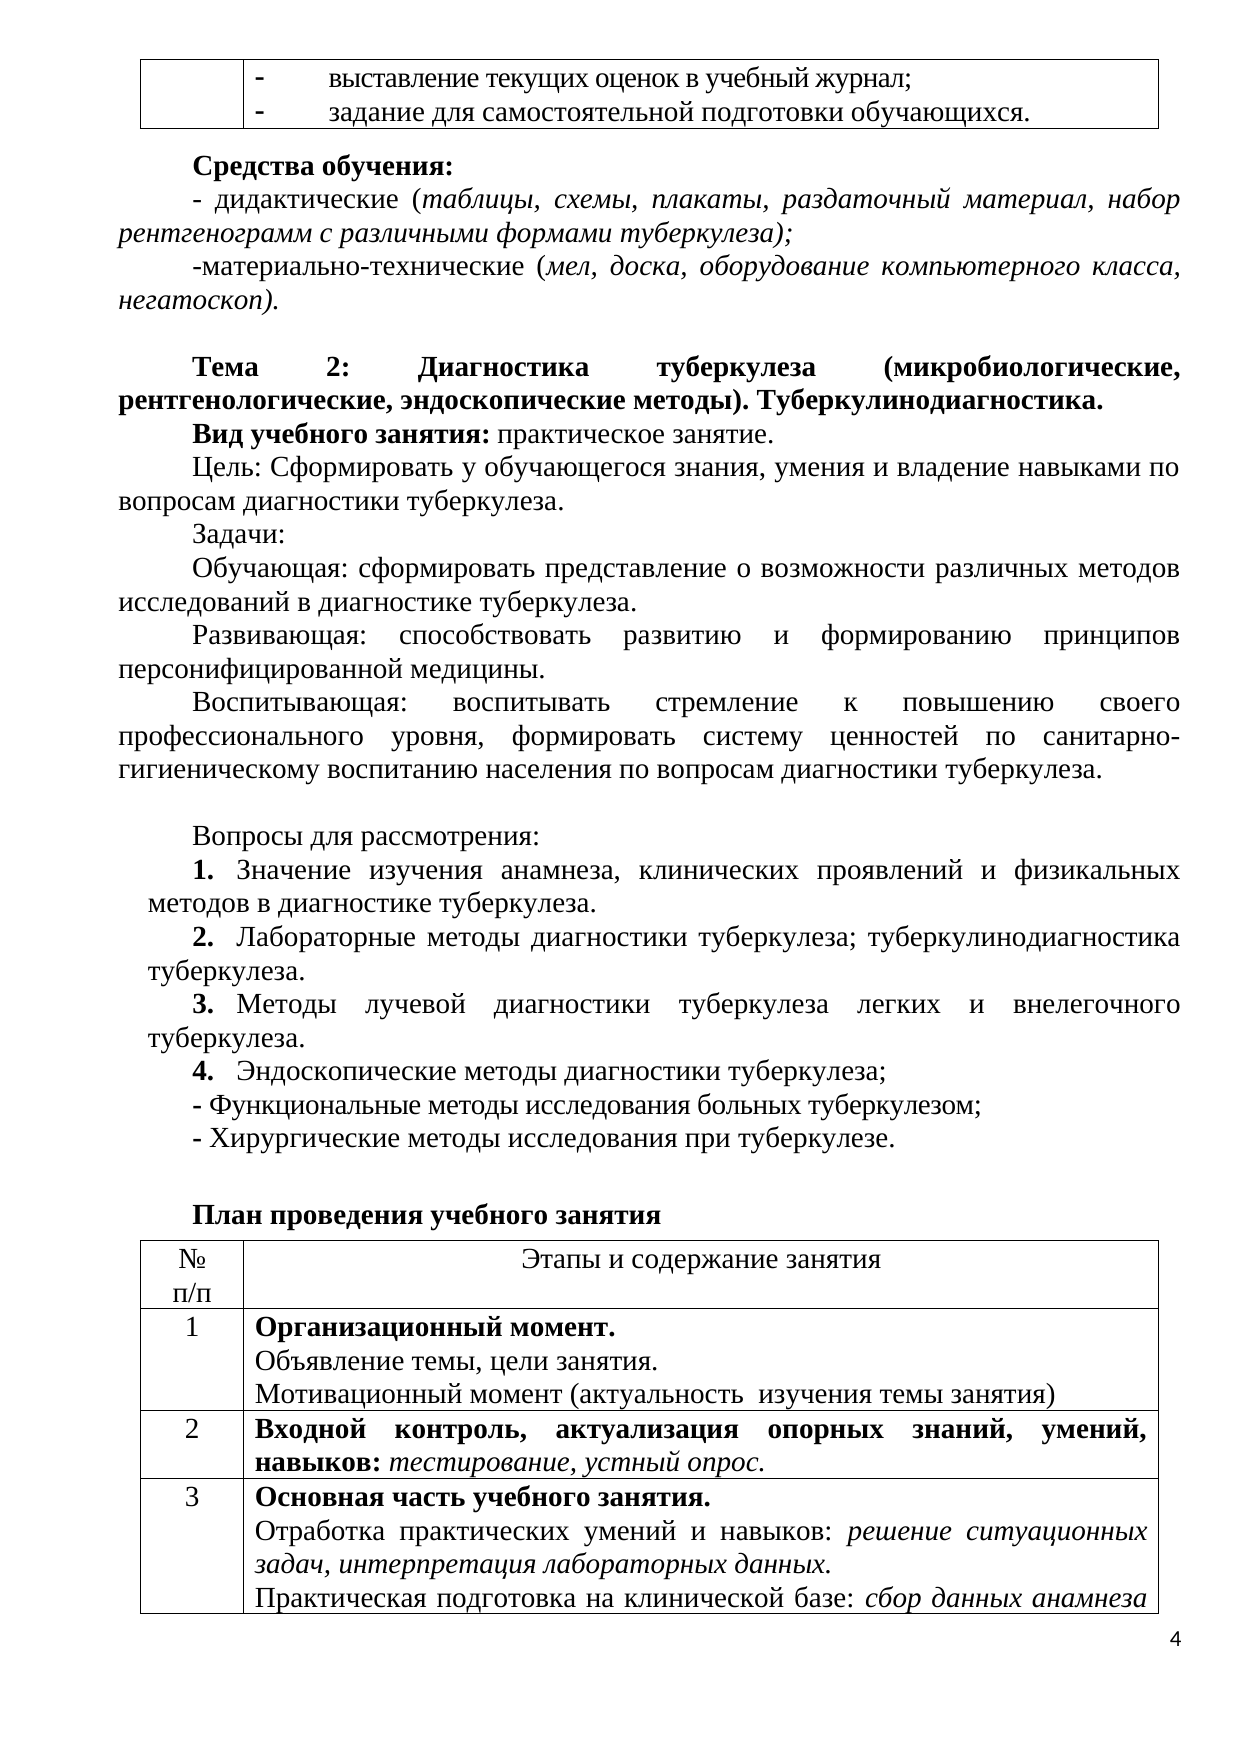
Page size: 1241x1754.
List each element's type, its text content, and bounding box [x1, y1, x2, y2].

text - дидактические (таблицы, схемы, плакаты, раздаточный материал, набор рентгенограмм с различными формами туберкулеза); [118, 181, 1181, 248]
table_header Этапы и содержание занятия [244, 1241, 1158, 1308]
table_cell Организационный момент. Объявление темы, цели занятия. Мотивационный момент (актуальность изучения темы занятия) [244, 1309, 1158, 1410]
table_cell 3 [141, 1479, 243, 1613]
text -материально-технические (мел, доска, оборудование компьютерного класса, негатоскоп). [118, 248, 1181, 315]
table_cell Входной контроль, актуализация опорных знаний, умений, навыков: тестирование, устный опрос. [244, 1411, 1158, 1478]
list Значение изучения анамнеза, клинических проявлений и физикальных методов в диагностике туберкулеза. [148, 852, 1181, 919]
text Средства обучения: [118, 148, 1181, 181]
list Методы лучевой диагностики туберкулеза легких и внелегочного туберкулеза. [148, 986, 1181, 1053]
text - Хирургические методы исследования при туберкулезе. [118, 1120, 1181, 1154]
list Эндоскопические методы диагностики туберкулеза; [148, 1053, 1181, 1087]
text Развивающая: способствовать развитию и формированию принципов персонифицированной медицины. [118, 617, 1181, 684]
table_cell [244, 60, 1158, 127]
text Вопросы для рассмотрения: [118, 818, 1181, 852]
table_cell 2 [141, 1411, 243, 1478]
table_header № п/п [141, 1241, 243, 1308]
list Лабораторные методы диагностики туберкулеза; туберкулинодиагностика туберкулеза. [148, 919, 1181, 986]
text Цель: Сформировать у обучающегося знания, умения и владение навыками по вопросам диагностики туберкулеза. [118, 449, 1181, 517]
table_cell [244, 1479, 1158, 1613]
text Воспитывающая: воспитывать стремление к повышению своего профессионального уровня, формировать систему ценностей по санитарно-гигиеническому воспитанию населения по вопросам диагностики туберкулеза. [118, 684, 1181, 785]
text План проведения учебного занятия [118, 1197, 1181, 1231]
text Тема 2: Диагностика туберкулеза (микробиологические, рентгенологические, эндоскопические методы). Туберкулинодиагностика. [118, 349, 1181, 416]
table_cell 4 [141, 60, 243, 127]
text - Функциональные методы исследования больных туберкулезом; [118, 1087, 1181, 1120]
text Вид учебного занятия: практическое занятие. [118, 416, 1181, 449]
text Обучающая: сформировать представление о возможности различных методов исследований в диагностике туберкулеза. [118, 550, 1181, 617]
text Задачи: [118, 517, 1181, 550]
table_cell 1 [141, 1309, 243, 1410]
